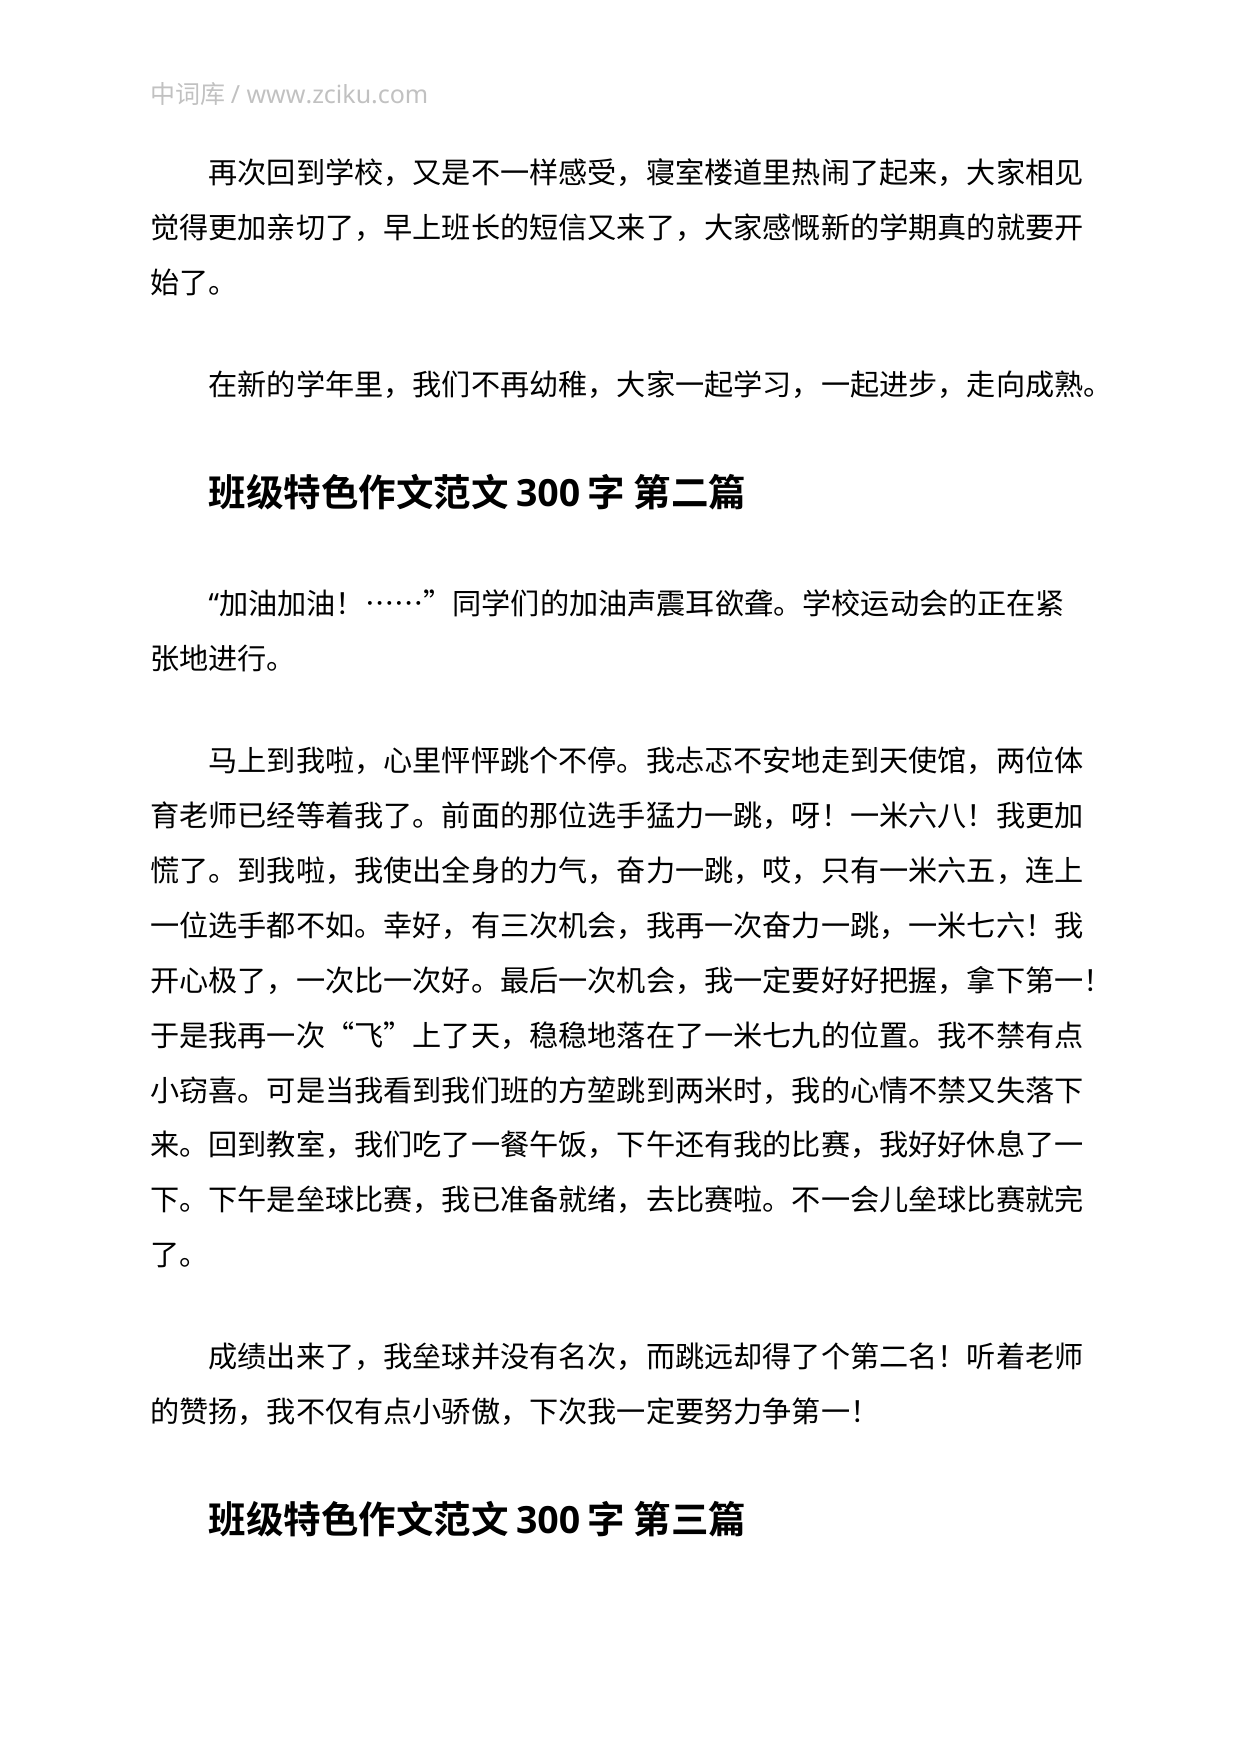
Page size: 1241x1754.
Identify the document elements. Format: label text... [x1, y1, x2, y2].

text 再次回到学校，又是不一样感受，寝室楼道里热闹了起来，大家相见觉得更加亲切了，早上班长的短信又来了，大家感慨新的学期真的就要开始了。 [150, 150, 1090, 302]
text “加油加油！……”同学们的加油声震耳欲聋。学校运动会的正在紧张地进行。 [150, 581, 1090, 678]
text 成绩出来了，我垒球并没有名次，而跳远却得了个第二名！听着老师的赞扬，我不仅有点小骄傲，下次我一定要努力争第一！ [150, 1333, 1090, 1431]
text 马上到我啦，心里怦怦跳个不停。我忐忑不安地走到天使馆，两位体育老师已经等着我了。前面的那位选手猛力一跳，呀！一米六八！我更加慌了。到我啦，我使出全身的力气，奋力一跳，哎，只有一米六五，连上一位选手都不如。幸好，有三次机会，我再一次奋力一跳，一米七六！我开心极了，一次比一次好。最后一次机会，我一定要好好把握，拿下第一！于是我再一次“飞”上了天，稳稳地落在了一米七九的位置。我不禁有点小窃喜。可是当我看到我们班的方堃跳到两米时，我的心情不禁又失落下来。回到教室，我们吃了一餐午饭，下午还有我的比赛，我好好休息了一下。下午是垒球比赛，我已准备就绪，去比赛啦。不一会儿垒球比赛就完了。 [150, 738, 1090, 1274]
text 班级特色作文范文300字 第二篇 [150, 463, 1090, 518]
text 班级特色作文范文300字 第三篇 [150, 1490, 1090, 1545]
text 在新的学年里，我们不再幼稚，大家一起学习，一起进步，走向成熟。 [150, 362, 1090, 404]
